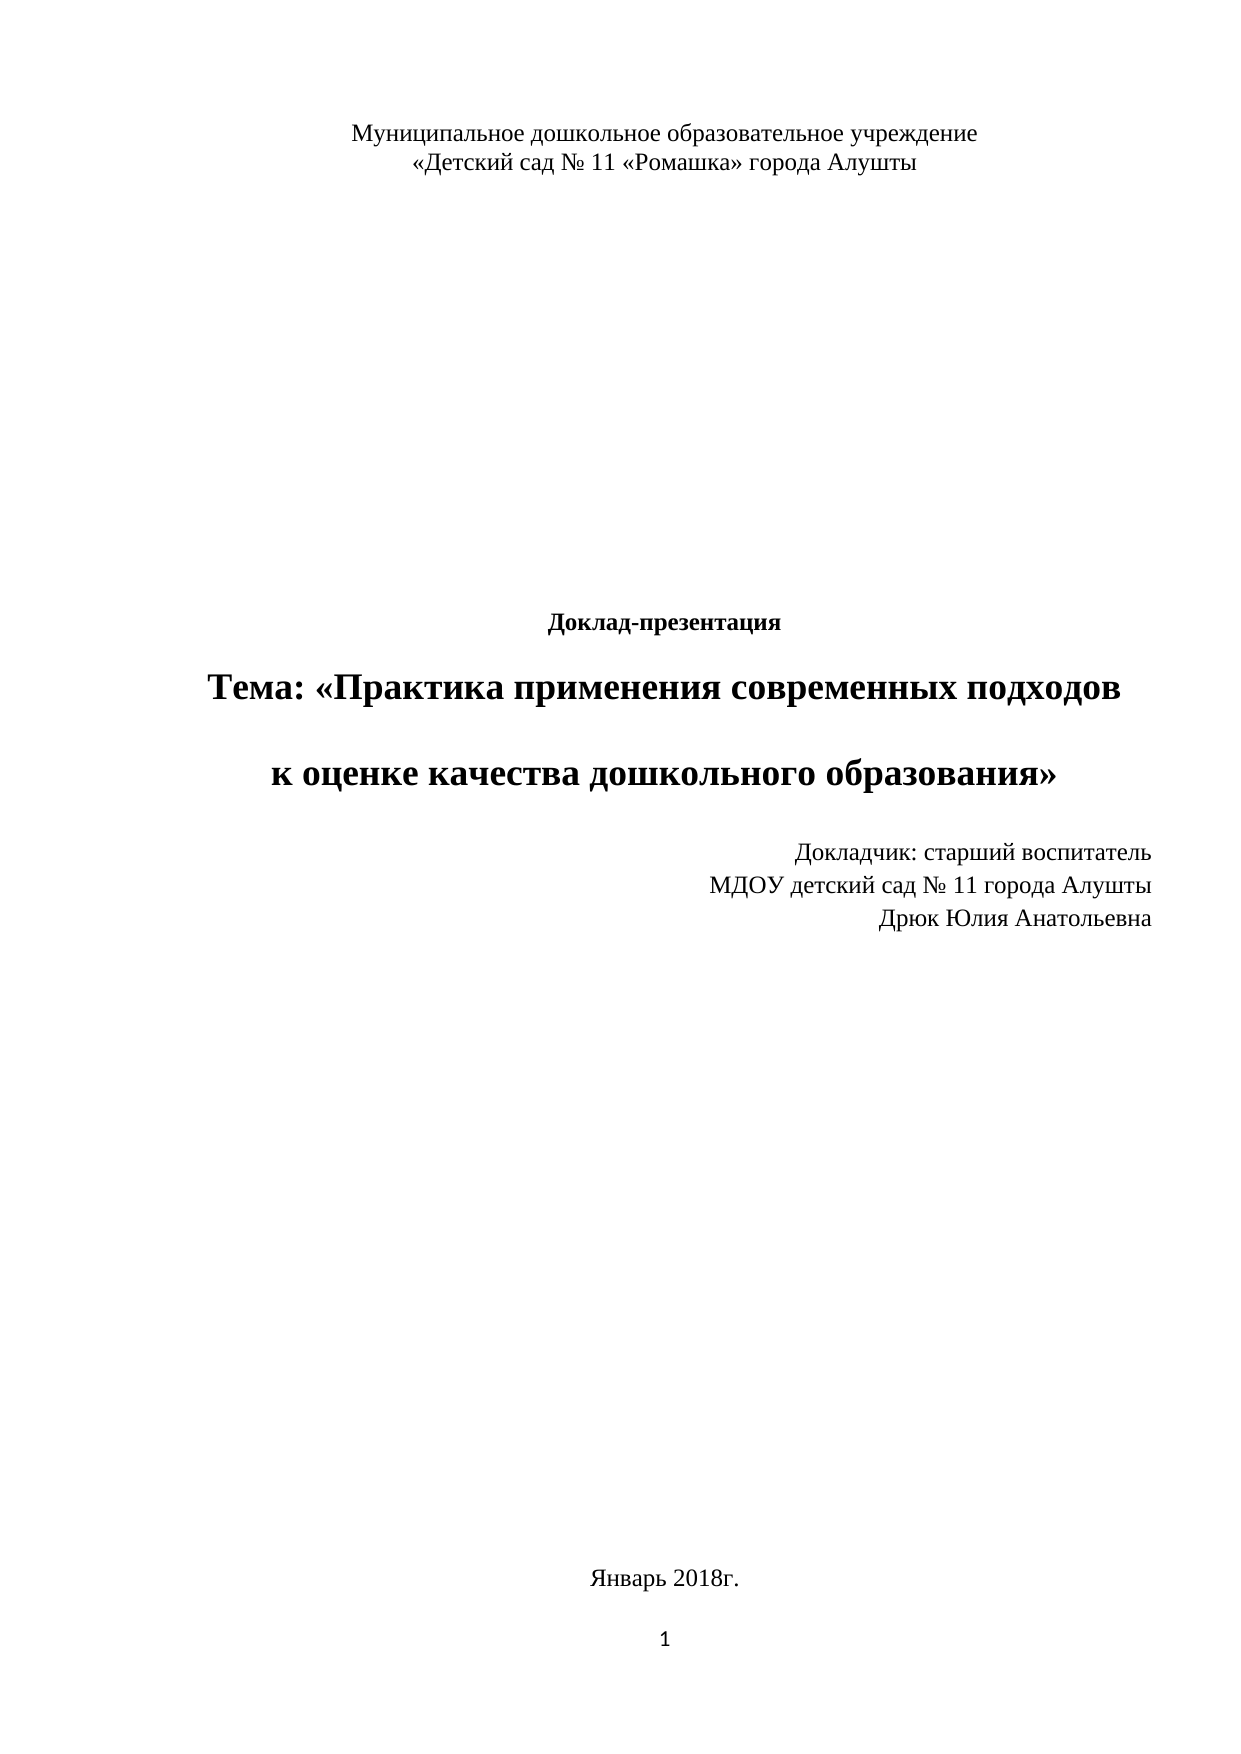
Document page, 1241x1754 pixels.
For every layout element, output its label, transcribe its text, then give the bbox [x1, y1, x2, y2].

text Доклад-презентация [177, 607, 1152, 636]
text Тема: «Практика применения современных подходов [177, 664, 1152, 707]
text Муниципальное дошкольное образовательное учреждение [177, 118, 1152, 147]
text Докладчик: старший воспитатель [177, 837, 1152, 866]
text МДОУ детский сад № 11 города Алушты [177, 870, 1152, 899]
text Дрюк Юлия Анатольевна [177, 903, 1152, 932]
text к оценке качества дошкольного образования» [177, 751, 1152, 794]
text «Детский сад № 11 «Ромашка» города Алушты [177, 147, 1152, 176]
text Январь 2018г. [177, 1563, 1152, 1592]
